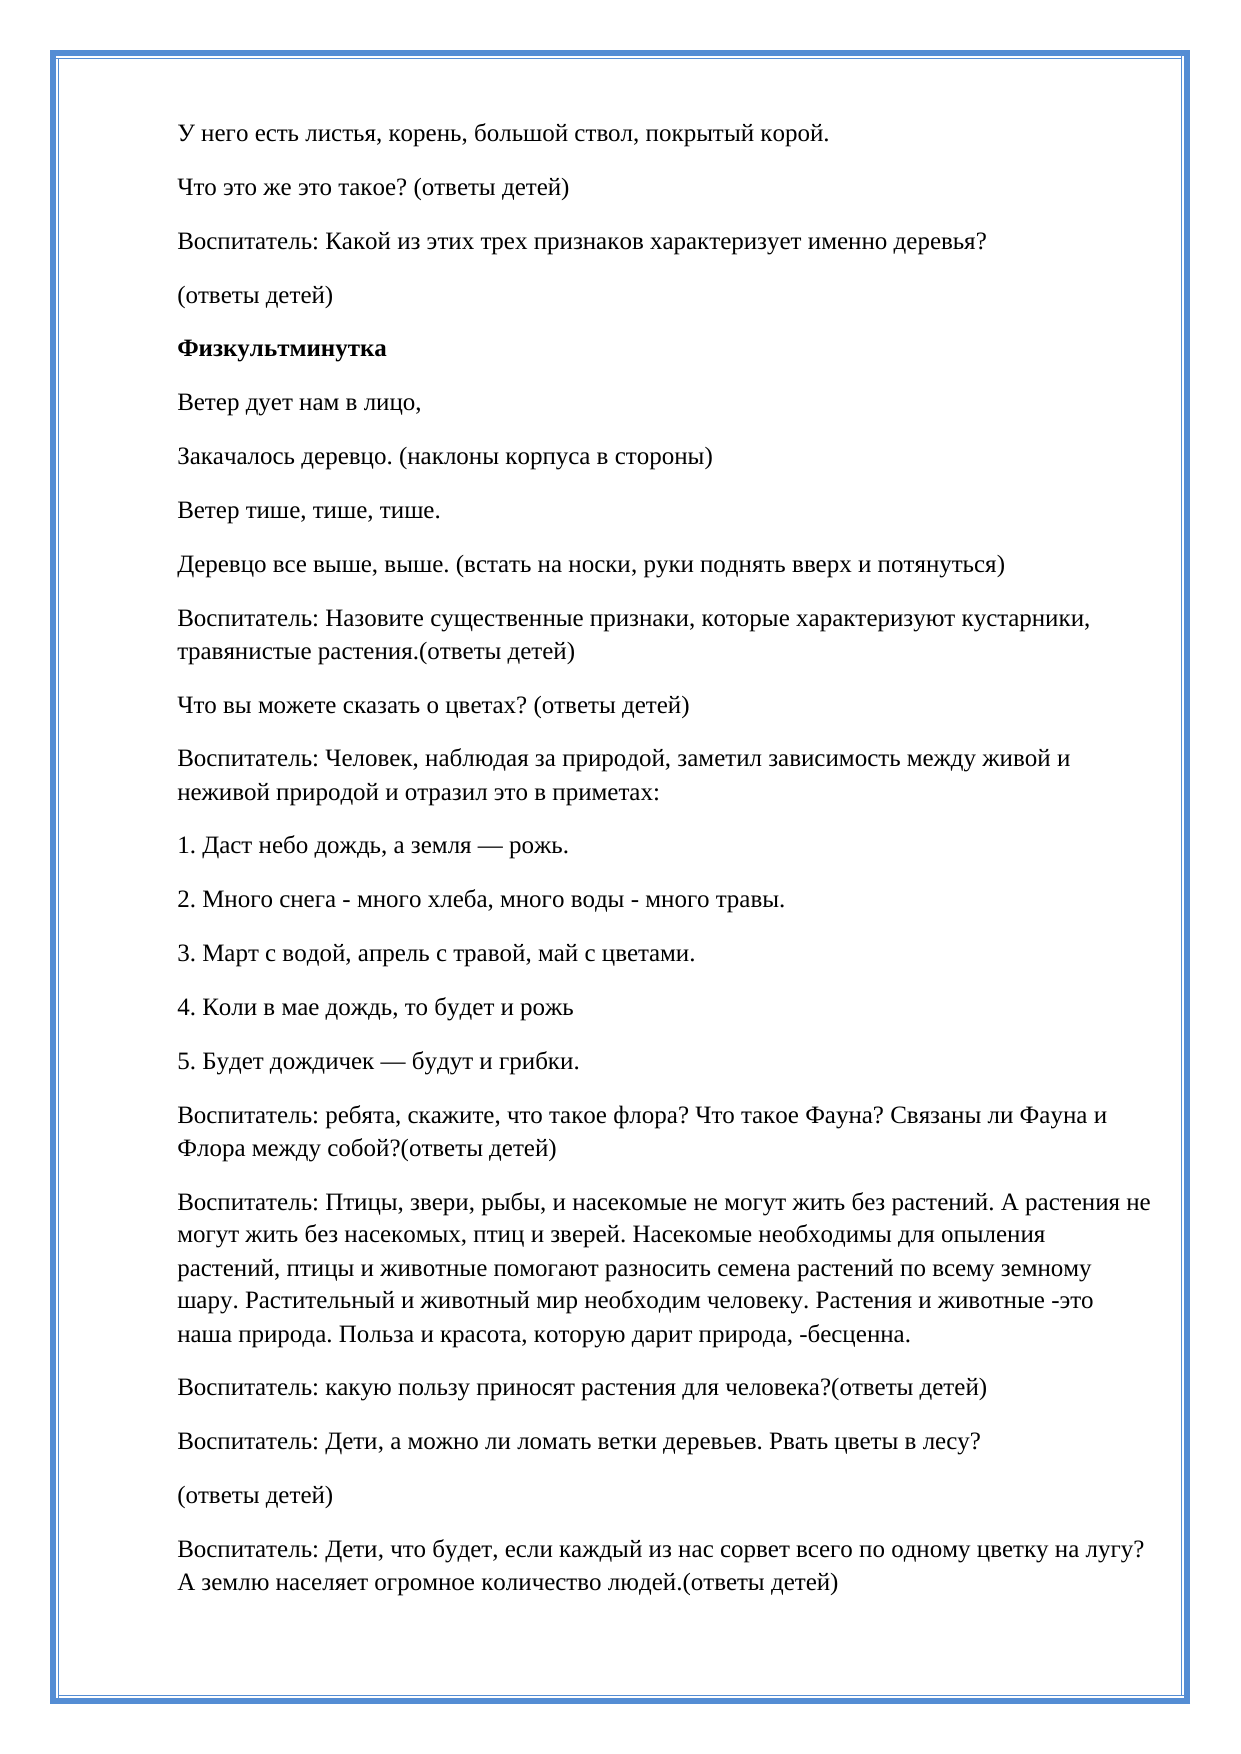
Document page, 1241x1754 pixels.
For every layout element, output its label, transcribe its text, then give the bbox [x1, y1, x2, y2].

text 3. Март с водой, апрель с травой, май с цветами. [177, 938, 1152, 967]
text Что вы можете сказать о цветах? (ответы детей) [177, 690, 1152, 718]
text (ответы детей) [177, 280, 1152, 308]
text Что это же это такое? (ответы детей) [177, 172, 1152, 201]
text Воспитатель: ребята, скажите, что такое флора? Что такое Фауна? Связаны ли Фауна и Флора между собой?(ответы детей) [177, 1100, 1152, 1161]
text 1. Даст небо дождь, а земля — рожь. [177, 830, 1152, 859]
text (ответы детей) [177, 1480, 1152, 1509]
text Воспитатель: Какой из этих трех признаков характеризует именно деревья? [177, 226, 1152, 254]
text Ветер тише, тише, тише. [177, 495, 1152, 524]
text У него есть листья, корень, большой ствол, покрытый корой. [177, 118, 1152, 147]
text 5. Будет дождичек — будут и грибки. [177, 1046, 1152, 1074]
text Закачалось деревцо. (наклоны корпуса в стороны) [177, 441, 1152, 470]
text Воспитатель: Человек, наблюдая за природой, заметил зависимость между живой и неживой природой и отразил это в приметах: [177, 743, 1152, 805]
text 4. Коли в мае дождь, то будет и рожь [177, 992, 1152, 1021]
text Воспитатель: Дети, что будет, если каждый из нас сорвет всего по одному цветку на лугу? А землю населяет огромное количество людей.(ответы детей) [177, 1534, 1152, 1596]
text Воспитатель: Птицы, звери, рыбы, и насекомые не могут жить без растений. А растения не могут жить без насекомых, птиц и зверей. Насекомые необходимы для опыления растений, птицы и животные помогают разносить семена растений по всему земному шару. Растительный и животный мир необходим человеку. Растения и животные -это наша природа. Польза и красота, которую дарит природа, -бесценна. [177, 1187, 1152, 1347]
text Физкультминутка [177, 333, 1152, 362]
text Воспитатель: какую пользу приносят растения для человека?(ответы детей) [177, 1372, 1152, 1401]
text Воспитатель: Дети, а можно ли ломать ветки деревьев. Рвать цветы в лесу? [177, 1426, 1152, 1455]
text Деревцо все выше, выше. (встать на носки, руки поднять вверх и потянуться) [177, 549, 1152, 578]
text Воспитатель: Назовите существенные признаки, которые характеризуют кустарники, травянистые растения.(ответы детей) [177, 603, 1152, 664]
text Ветер дует нам в лицо, [177, 387, 1152, 416]
text 2. Много снега - много хлеба, много воды - много травы. [177, 884, 1152, 913]
